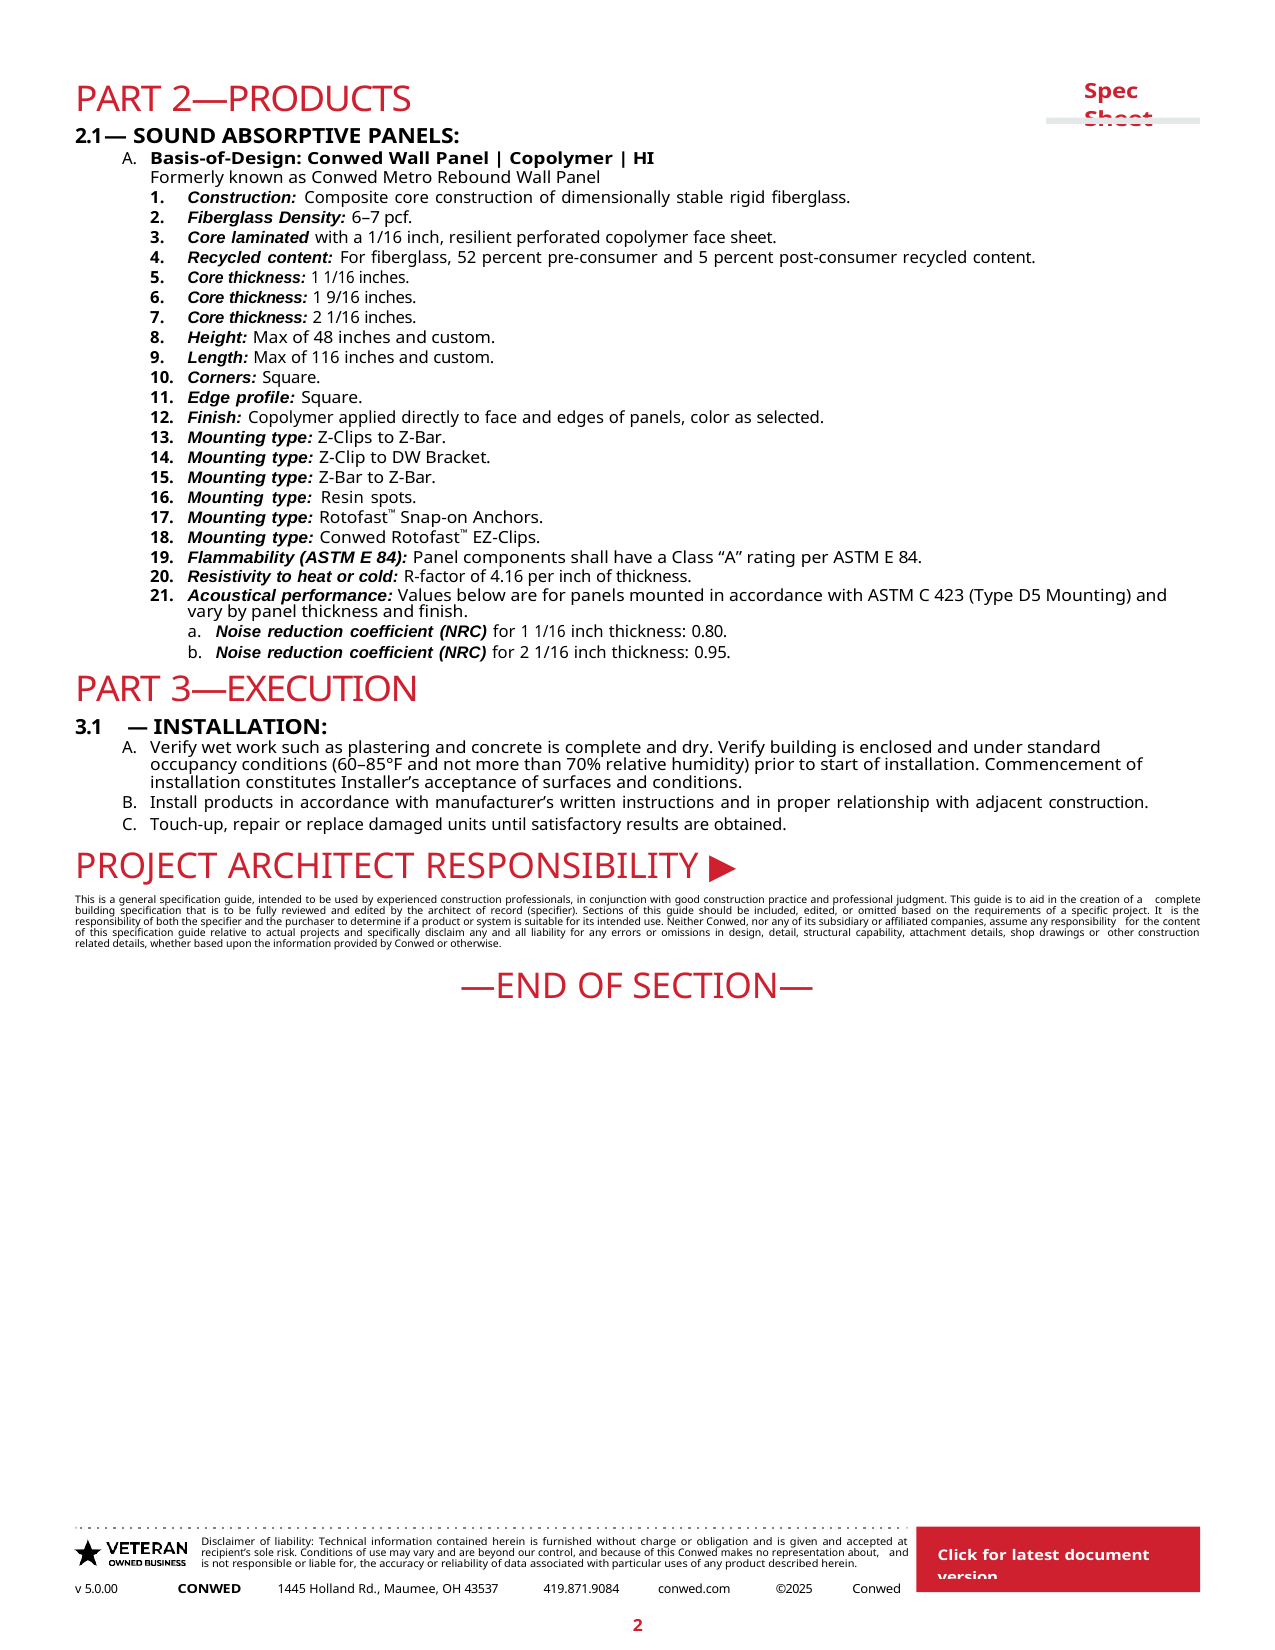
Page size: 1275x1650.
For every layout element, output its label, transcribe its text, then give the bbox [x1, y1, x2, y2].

list Noise reduction coefficient (NRC) for 2 1/16 inch thickness: 0.95. [187, 641, 1212, 662]
list Core thickness: 1 1/16 inches. [150, 268, 1079, 288]
list Install products in accordance with manufacturer’s written instructions and in proper relationship with adjacent construction. [122, 793, 1212, 812]
list Mounting type: Z-Clips to Z-Bar. [150, 428, 1079, 448]
list Touch-up, repair or replace damaged units until satisfactory results are obtained. [122, 812, 1212, 835]
subtitle PART 3—EXECUTION [75, 662, 1212, 712]
list Mounting type: Rotofast™ Snap-on Anchors. [150, 508, 1079, 528]
list Resistivity to heat or cold: R-factor of 4.16 per inch of thickness. [150, 568, 1079, 586]
list Core thickness: 2 1/16 inches. [150, 308, 1079, 328]
list Fiberglass Density: 6–7 pcf. [150, 208, 1079, 228]
subtitle — INSTALLATION: [75, 712, 1212, 740]
list Corners: Square. [150, 368, 1079, 388]
list Mounting type: Conwed Rotofast™ EZ-Clips. [150, 528, 1079, 548]
list Flammability (ASTM E 84): Panel components shall have a Class “A” rating per ASTM E 84. [150, 548, 1079, 568]
list Verify wet work such as plastering and concrete is complete and dry. Verify building is enclosed and under standard occupancy conditions (60–85°F and not more than 70% relative humidity) prior to start of installation. Commencement of installation constitutes Installer’s acceptance of surfaces and conditions. [122, 740, 1160, 793]
text —END OF SECTION— [61, 960, 1212, 1008]
list Mounting type: Z-Clip to DW Bracket. [150, 448, 1079, 468]
subtitle — SOUND ABSORPTIVE PANELS: [75, 121, 1079, 149]
list Mounting type: Z-Bar to Z-Bar. [150, 468, 1079, 488]
list Height: Max of 48 inches and custom. [150, 328, 1079, 348]
list Length: Max of 116 inches and custom. [150, 348, 1079, 368]
subtitle PROJECT ARCHITECT RESPONSIBILITY ▶ [75, 840, 1212, 888]
text Spec Sheet [1084, 76, 1212, 133]
list Finish: Copolymer applied directly to face and edges of panels, color as selected. [150, 408, 1079, 428]
list Construction: Composite core construction of dimensionally stable rigid fiberglass. [150, 187, 1079, 208]
subtitle PART 2—PRODUCTS [75, 70, 1079, 121]
list Acoustical performance: Values below are for panels mounted in accordance with ASTM C 423 (Type D5 Mounting) and vary by panel thickness and finish. [150, 588, 1186, 622]
picture [73, 1538, 102, 1566]
subtitle Basis-of-Design: Conwed Wall Panel | Copolymer | HI [122, 149, 1079, 169]
text This is a general specification guide, intended to be used by experienced construction professionals, in conjunction with good construction practice and professional judgment. This guide is to aid in the creation of a complete building specification that is to be fully reviewed and edited by the architect of record (specifier). Sections of this guide should be included, edited, or omitted based on the requirements of a specific project. It is the responsibility of both the specifier and the purchaser to determine if a product or system is suitable for its intended use. Neither Conwed, nor any of its subsidiary or affiliated companies, assume any responsibility for the content of this specification guide relative to actual projects and specifically disclaim any and all liability for any errors or omissions in design, detail, structural capability, attachment details, shop drawings or other construction related details, whether based upon the information provided by Conwed or otherwise. [75, 895, 1200, 951]
list Noise reduction coefficient (NRC) for 1 1/16 inch thickness: 0.80. [187, 622, 1212, 641]
text Formerly known as Conwed Metro Rebound Wall Panel [150, 169, 1079, 187]
list Recycled content: For fiberglass, 52 percent pre-consumer and 5 percent post-consumer recycled content. [150, 248, 1079, 268]
list Edge profile: Square. [150, 388, 1079, 408]
list Core laminated with a 1/16 inch, resilient perforated copolymer face sheet. [150, 228, 1079, 248]
picture [106, 1542, 187, 1554]
list Core thickness: 1 9/16 inches. [150, 288, 1079, 308]
list Mounting type: Resin spots. [150, 488, 1079, 508]
